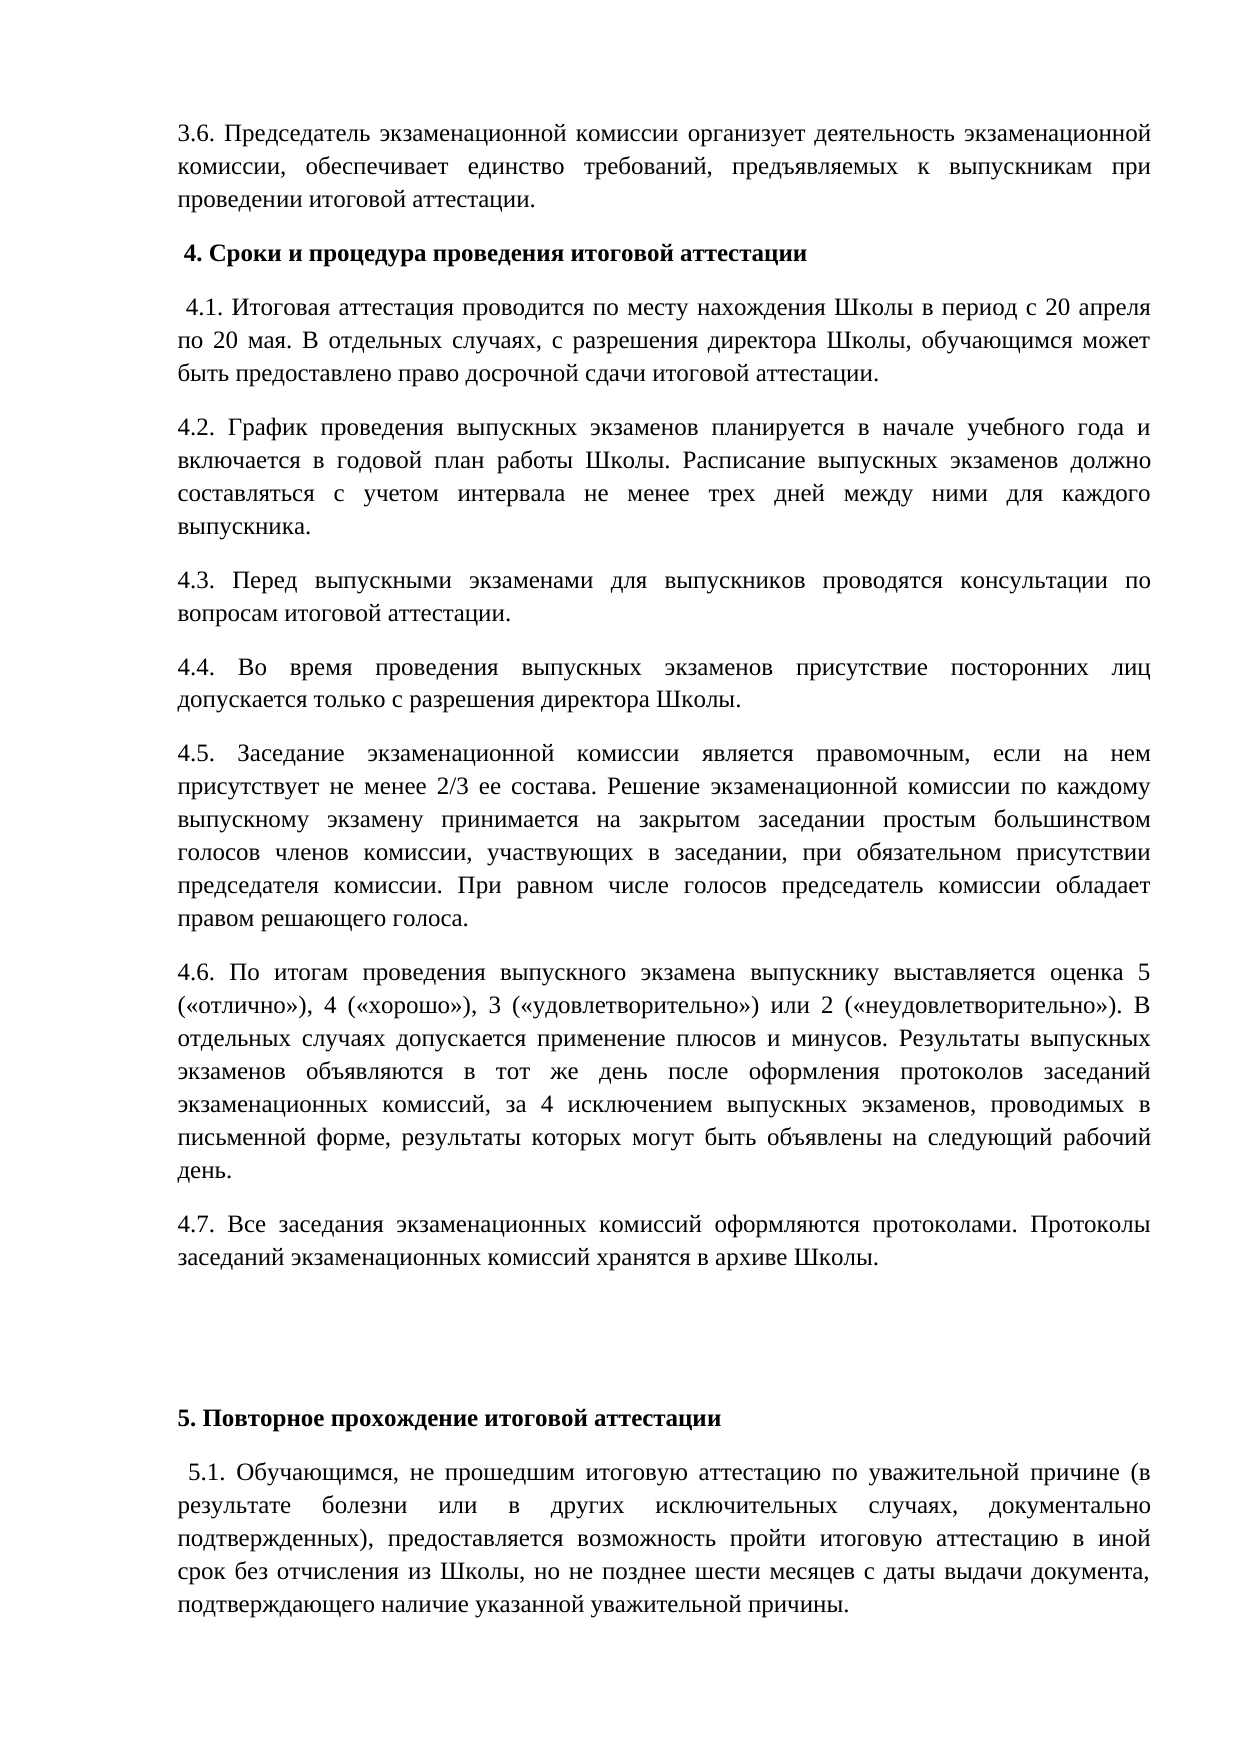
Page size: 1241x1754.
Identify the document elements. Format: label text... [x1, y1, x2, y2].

text 5. Повторное прохождение итоговой аттестации [177, 1403, 1152, 1432]
text 4.3. Перед выпускными экзаменами для выпускников проводятся консультации по вопросам итоговой аттестации. [177, 565, 1152, 626]
text 4.6. По итогам проведения выпускного экзамена выпускнику выставляется оценка 5 («отлично»), 4 («хорошо»), 3 («удовлетворительно») или 2 («неудовлетворительно»). В отдельных случаях допускается применение плюсов и минусов. Результаты выпускных экзаменов объявляются в тот же день после оформления протоколов заседаний экзаменационных комиссий, за 4 исключением выпускных экзаменов, проводимых в письменной форме, результаты которых могут быть объявлены на следующий рабочий день. [177, 957, 1152, 1184]
text 4.7. Все заседания экзаменационных комиссий оформляются протоколами. Протоколы заседаний экзаменационных комиссий хранятся в архиве Школы. [177, 1209, 1152, 1271]
text 4.5. Заседание экзаменационной комиссии является правомочным, если на нем присутствует не менее 2/3 ее состава. Решение экзаменационной комиссии по каждому выпускному экзамену принимается на закрытом заседании простым большинством голосов членов комиссии, участвующих в заседании, при обязательном присутствии председателя комиссии. При равном числе голосов председатель комиссии обладает правом решающего голоса. [177, 738, 1152, 932]
text 4.1. Итоговая аттестация проводится по месту нахождения Школы в период с 20 апреля по 20 мая. В отдельных случаях, с разрешения директора Школы, обучающимся может быть предоставлено право досрочной сдачи итоговой аттестации. [177, 292, 1152, 387]
text 3.6. Председатель экзаменационной комиссии организует деятельность экзаменационной комиссии, обеспечивает единство требований, предъявляемых к выпускникам при проведении итоговой аттестации. [177, 118, 1152, 213]
text 4.4. Во время проведения выпускных экзаменов присутствие посторонних лиц допускается только с разрешения директора Школы. [177, 652, 1152, 713]
text 5.1. Обучающимся, не прошедшим итоговую аттестацию по уважительной причине (в результате болезни или в других исключительных случаях, документально подтвержденных), предоставляется возможность пройти итоговую аттестацию в иной срок без отчисления из Школы, но не позднее шести месяцев с даты выдачи документа, подтверждающего наличие указанной уважительной причины. [177, 1457, 1152, 1618]
text 4. Сроки и процедура проведения итоговой аттестации [177, 238, 1152, 267]
text 4.2. График проведения выпускных экзаменов планируется в начале учебного года и включается в годовой план работы Школы. Расписание выпускных экзаменов должно составляться с учетом интервала не менее трех дней между ними для каждого выпускника. [177, 412, 1152, 539]
